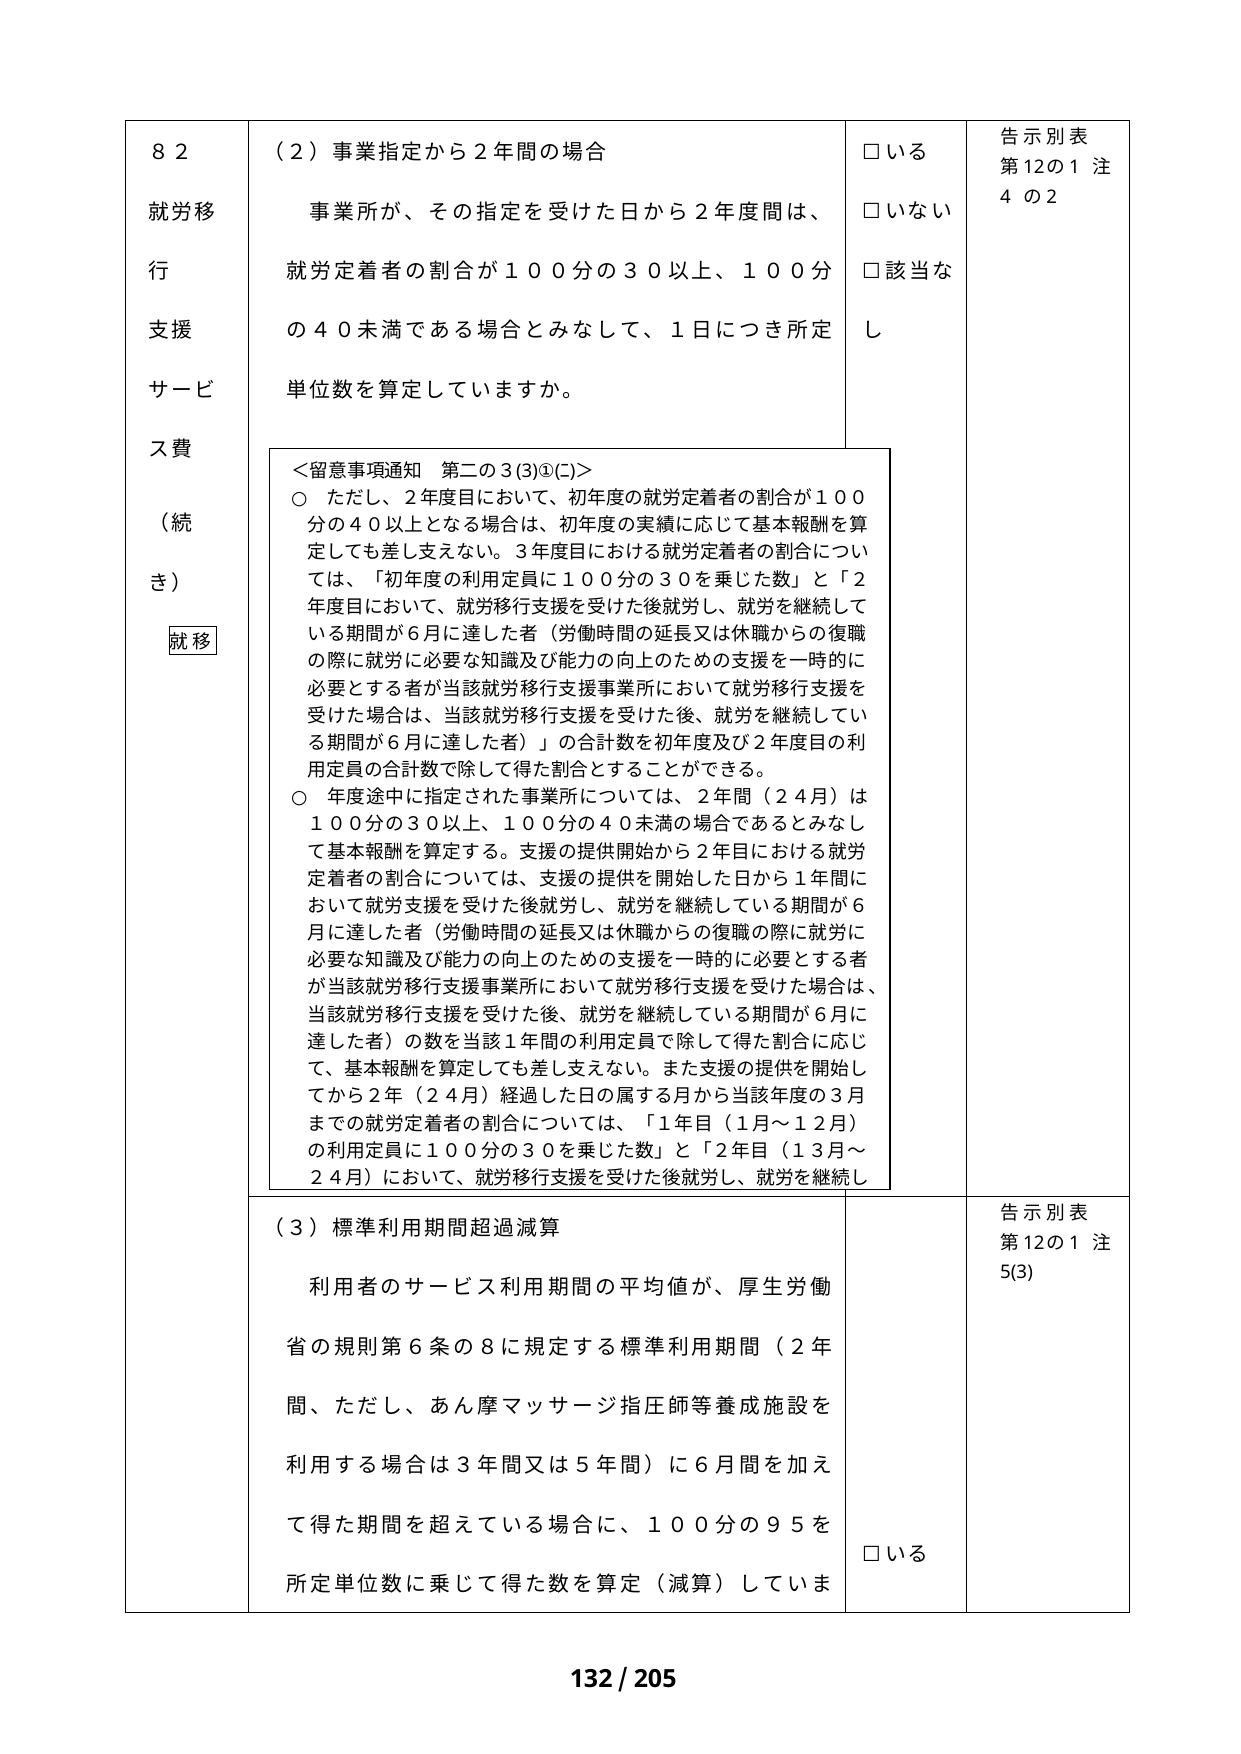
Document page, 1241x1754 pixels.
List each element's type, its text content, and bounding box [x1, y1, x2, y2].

table_cell いる いない 該当なし [846, 121, 966, 1196]
table_cell 告示別表 第12の1注4の2 [967, 121, 1129, 1196]
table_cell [249, 1197, 845, 1612]
table_cell いる いない 該当なし [846, 1197, 966, 1612]
table_cell 告示別表 第12の1注5(3) [967, 1197, 1129, 1612]
table_cell ８２ 就労移行 支援 サービス費 （続き） 就移 [126, 121, 248, 1612]
table_cell （２）事業指定から２年間の場合 事業所が、その指定を受けた日から２年度間は、就労定着者の割合が１００分の３０以上、１００分の４０未満である場合とみなして、１日につき所定単位数を算定していますか。 [249, 121, 845, 1196]
